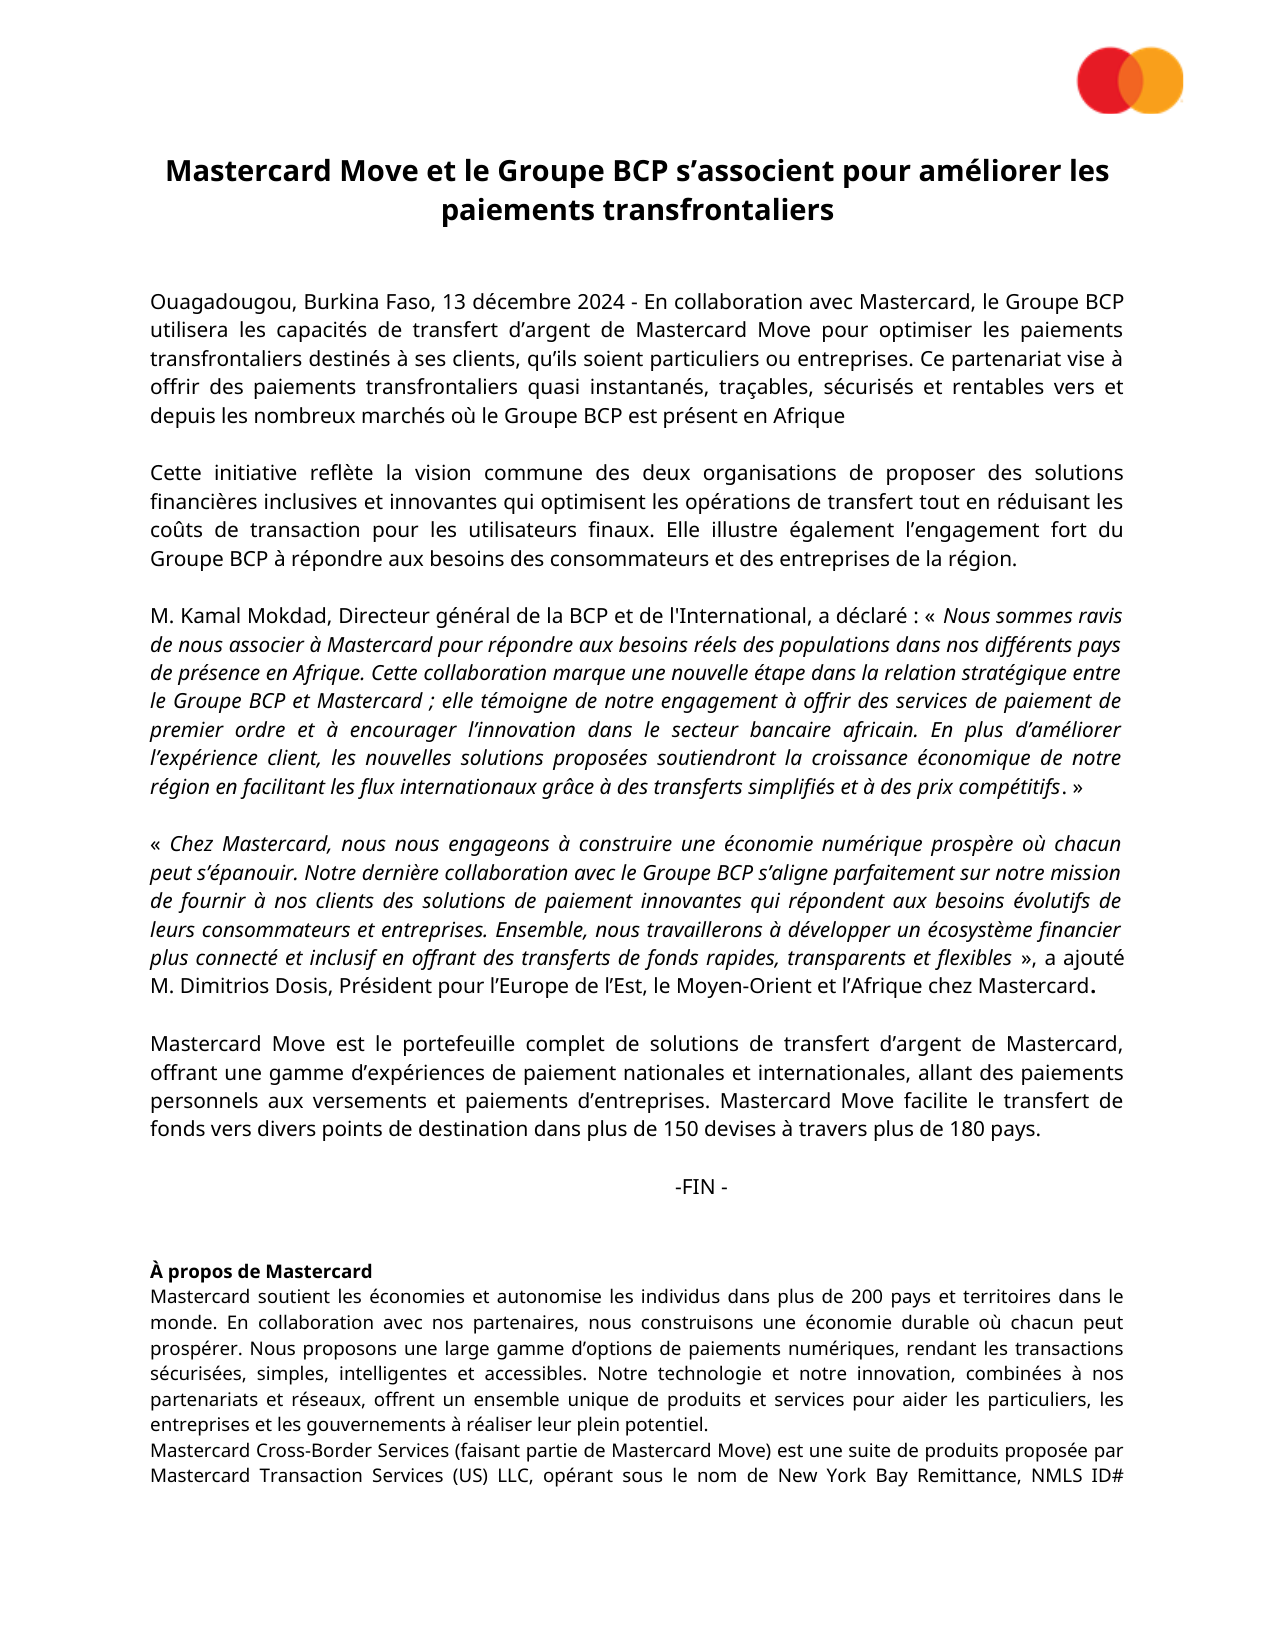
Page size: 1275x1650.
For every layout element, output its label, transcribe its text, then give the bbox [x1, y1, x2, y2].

text Mastercard Move et le Groupe BCP s’associent pour améliorer les paiements transfrontaliers [150, 150, 1125, 229]
text Cette initiative reflète la vision commune des deux organisations de proposer des solutions financières inclusives et innovantes qui optimisent les opérations de transfert tout en réduisant les coûts de transaction pour les utilisateurs finaux. Elle illustre également l’engagement fort du Groupe BCP à répondre aux besoins des consommateurs et des entreprises de la région. [150, 458, 1125, 572]
text « Chez Mastercard, nous nous engageons à construire une économie numérique prospère où chacun peut s’épanouir. Notre dernière collaboration avec le Groupe BCP s’aligne parfaitement sur notre mission de fournir à nos clients des solutions de paiement innovantes qui répondent aux besoins évolutifs de leurs consommateurs et entreprises. Ensemble, nous travaillerons à développer un écosystème financier plus connecté et inclusif en offrant des transferts de fonds rapides, transparents et flexibles », a ajouté M. Dimitrios Dosis, Président pour l’Europe de l’Est, le Moyen-Orient et l’Afrique chez Mastercard. [150, 829, 1125, 1000]
text À propos de Mastercard [150, 1258, 1125, 1284]
text Mastercard soutient les économies et autonomise les individus dans plus de 200 pays et territoires dans le monde. En collaboration avec nos partenaires, nous construisons une économie durable où chacun peut prospérer. Nous proposons une large gamme d’options de paiements numériques, rendant les transactions sécurisées, simples, intelligentes et accessibles. Notre technologie et notre innovation, combinées à nos partenariats et réseaux, offrent un ensemble unique de produits et services pour aider les particuliers, les entreprises et les gouvernements à réaliser leur plein potentiel. [150, 1284, 1125, 1437]
text M. Kamal Mokdad, Directeur général de la BCP et de l'International, a déclaré : « Nous sommes ravis de nous associer à Mastercard pour répondre aux besoins réels des populations dans nos différents pays de présence en Afrique. Cette collaboration marque une nouvelle étape dans la relation stratégique entre le Groupe BCP et Mastercard ; elle témoigne de notre engagement à offrir des services de paiement de premier ordre et à encourager l’innovation dans le secteur bancaire africain. En plus d’améliorer l’expérience client, les nouvelles solutions proposées soutiendront la croissance économique de notre région en facilitant les flux internationaux grâce à des transferts simplifiés et à des prix compétitifs. » [150, 601, 1125, 800]
text Mastercard Move est le portefeuille complet de solutions de transfert d’argent de Mastercard, offrant une gamme d’expériences de paiement nationales et internationales, allant des paiements personnels aux versements et paiements d’entreprises. Mastercard Move facilite le transfert de fonds vers divers points de destination dans plus de 150 devises à travers plus de 180 pays. [150, 1029, 1125, 1143]
text Ouagadougou, Burkina Faso, 13 décembre 2024 - En collaboration avec Mastercard, le Groupe BCP utilisera les capacités de transfert d’argent de Mastercard Move pour optimiser les paiements transfrontaliers destinés à ses clients, qu’ils soient particuliers ou entreprises. Ce partenariat vise à offrir des paiements transfrontaliers quasi instantanés, traçables, sécurisés et rentables vers et depuis les nombreux marchés où le Groupe BCP est présent en Afrique [150, 258, 1125, 429]
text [150, 1437, 1125, 1488]
list -FIN - [675, 1172, 1125, 1201]
picture [1075, 45, 1184, 114]
